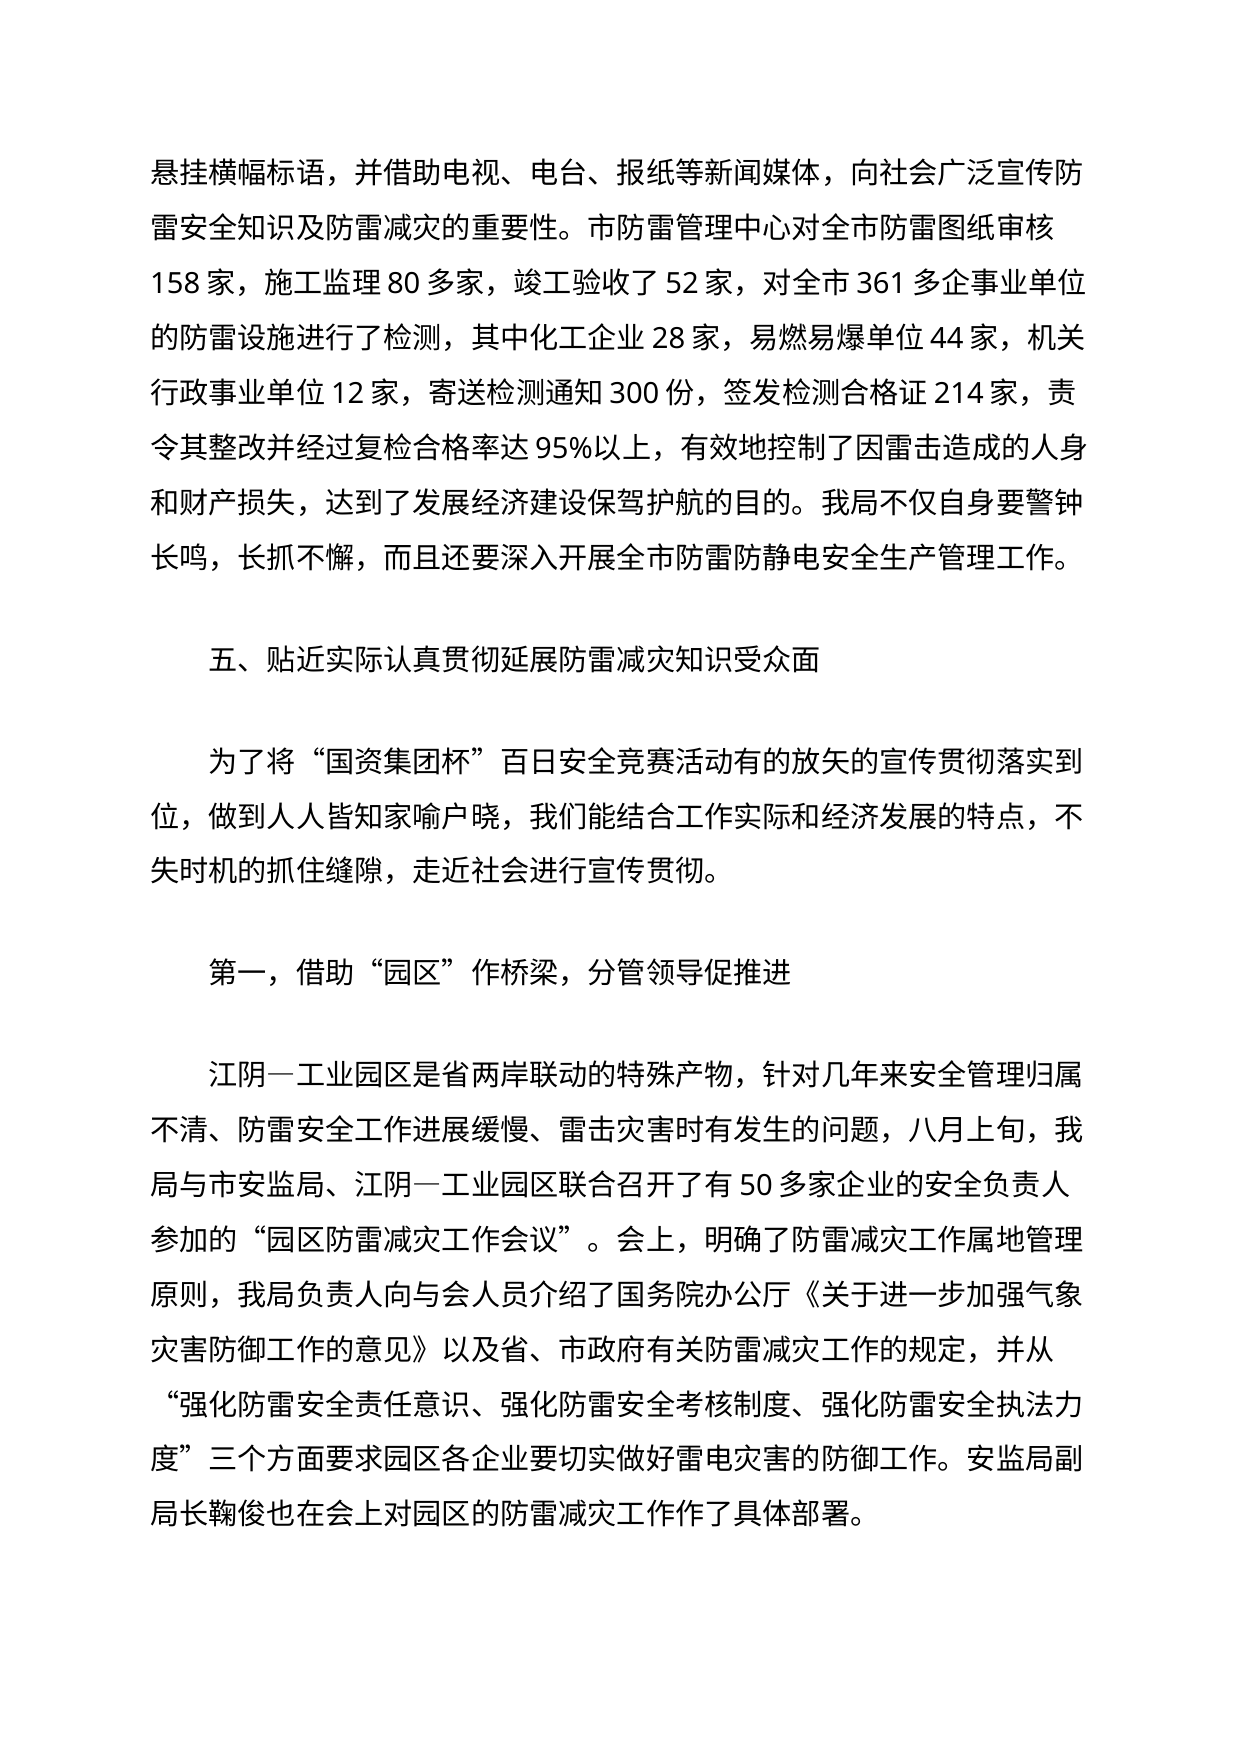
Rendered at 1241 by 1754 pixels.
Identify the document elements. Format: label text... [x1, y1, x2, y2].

text 五、贴近实际认真贯彻延展防雷减灾知识受众面 [150, 636, 1090, 679]
text 第一，借助“园区”作桥梁，分管领导促推进 [150, 950, 1090, 992]
text 为了将“国资集团杯”百日安全竞赛活动有的放矢的宣传贯彻落实到位，做到人人皆知家喻户晓，我们能结合工作实际和经济发展的特点，不失时机的抓住缝隙，走近社会进行宣传贯彻。 [150, 738, 1090, 890]
text 江阴—工业园区是省两岸联动的特殊产物，针对几年来安全管理归属不清、防雷安全工作进展缓慢、雷击灾害时有发生的问题，八月上旬，我局与市安监局、江阴—工业园区联合召开了有50多家企业的安全负责人参加的“园区防雷减灾工作会议”。会上，明确了防雷减灾工作属地管理原则，我局负责人向与会人员介绍了国务院办公厅《关于进一步加强气象灾害防御工作的意见》以及省、市政府有关防雷减灾工作的规定，并从“强化防雷安全责任意识、强化防雷安全考核制度、强化防雷安全执法力度”三个方面要求园区各企业要切实做好雷电灾害的防御工作。安监局副局长鞠俊也在会上对园区的防雷减灾工作作了具体部署。 [150, 1052, 1090, 1533]
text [150, 150, 1090, 577]
